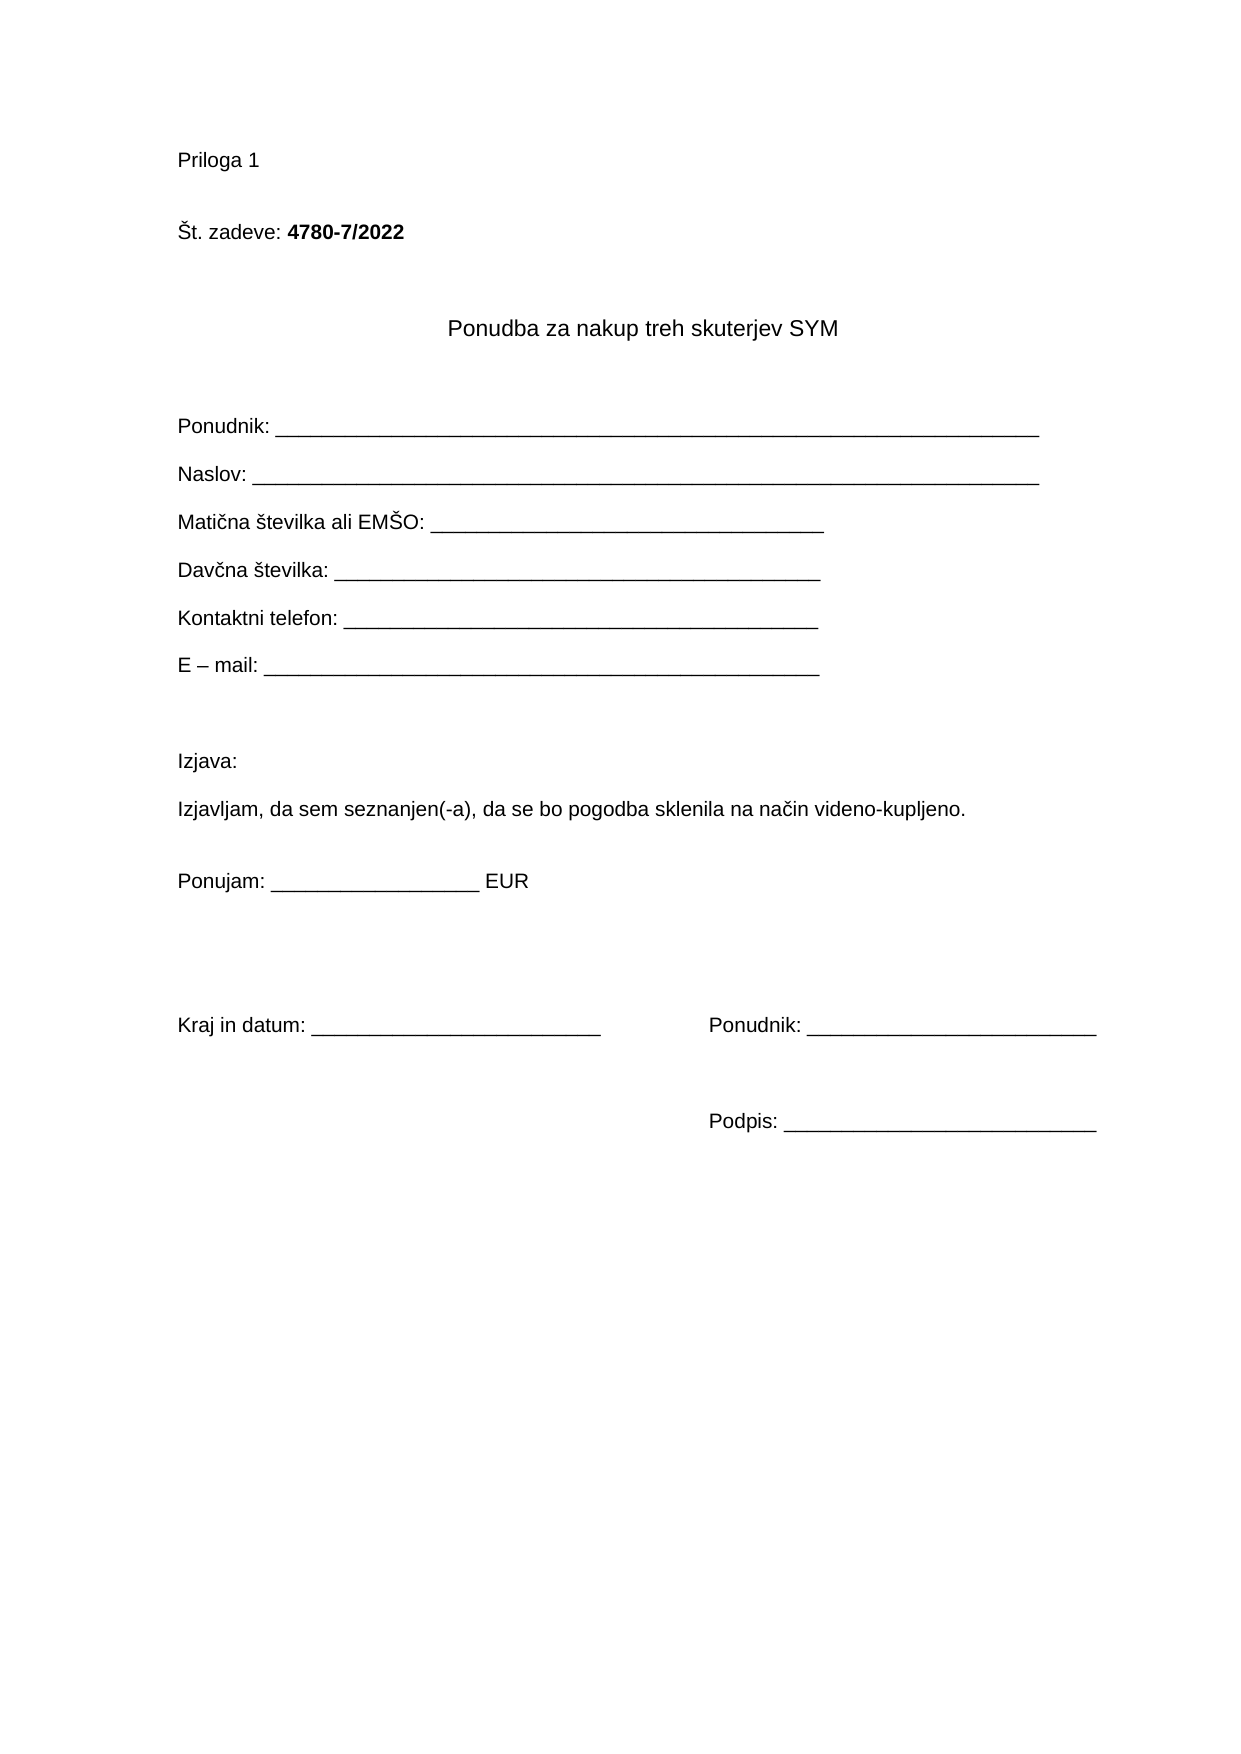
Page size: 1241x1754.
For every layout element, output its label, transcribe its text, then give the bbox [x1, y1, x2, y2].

text Ponudnik: __________________________________________________________________ [177, 414, 1108, 438]
text Kontaktni telefon: _________________________________________ [177, 605, 1108, 629]
text Izjavljam, da sem seznanjen(-a), da se bo pogodba sklenila na način videno-kupljeno. [177, 797, 1108, 821]
text Kraj in datum: _________________________ Ponudnik: _________________________ [177, 1013, 1108, 1037]
text Matična številka ali EMŠO: __________________________________ [177, 509, 1108, 533]
text Davčna številka: __________________________________________ [177, 557, 1108, 581]
text Izjava: [177, 749, 1108, 773]
text Priloga 1 [177, 148, 1108, 172]
text Ponudba za nakup treh skuterjev SYM [177, 315, 1109, 342]
text E – mail: ________________________________________________ [177, 653, 1108, 677]
text Naslov: ____________________________________________________________________ [177, 462, 1108, 486]
text Podpis: ___________________________ [177, 1108, 1108, 1132]
text Št. zadeve: 4780-7/2022 [177, 219, 1108, 243]
text Ponujam: __________________ EUR [177, 869, 1108, 893]
